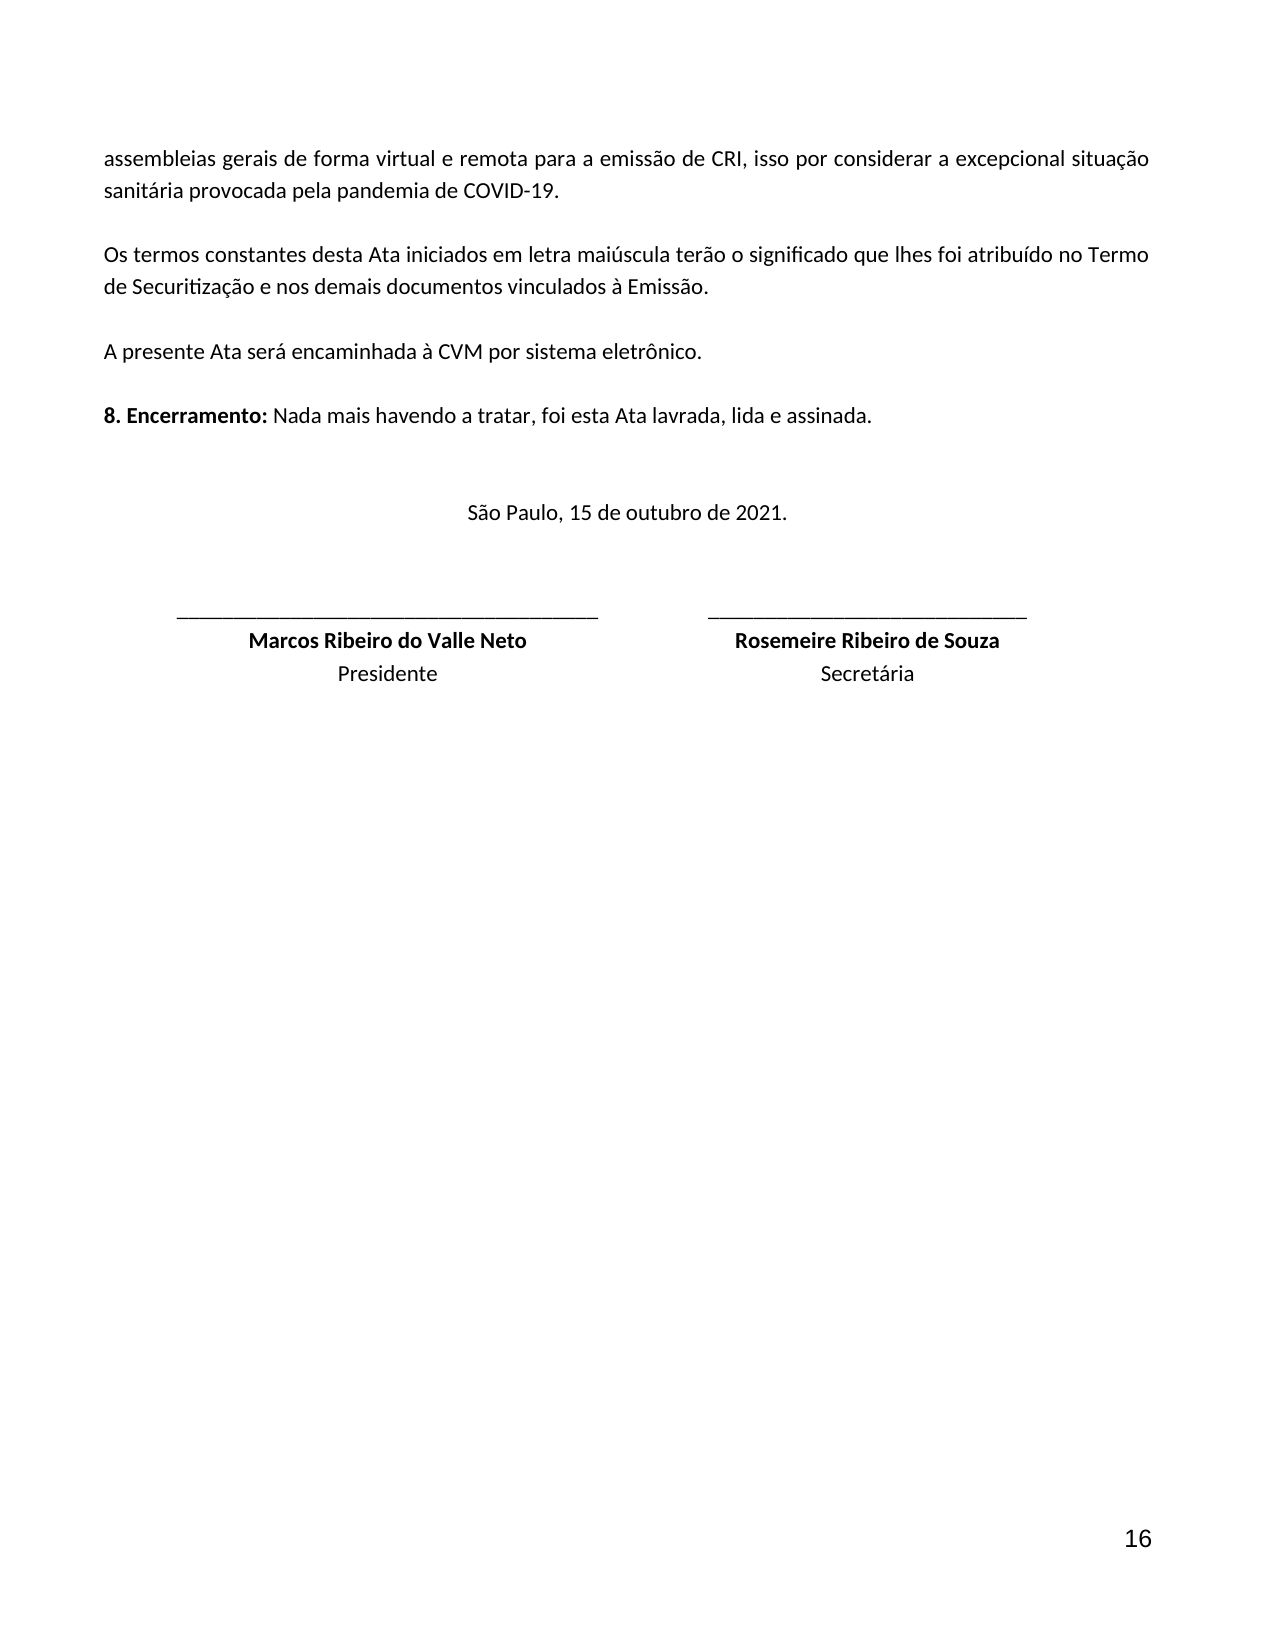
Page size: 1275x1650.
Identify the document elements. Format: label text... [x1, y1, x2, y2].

text 8. Encerramento: Nada mais havendo a tratar, foi esta Ata lavrada, lida e assinada. [103, 401, 1152, 429]
text Os termos constantes desta Ata iniciados em letra maiúscula terão o significado que lhes foi atribuído no Termo de Securitização e nos demais documentos vinculados à Emissão. [103, 240, 1152, 301]
table_header ____________________________ Rosemeire Ribeiro de Souza Secretária [628, 594, 1107, 723]
text São Paulo, 15 de outubro de 2021. [103, 498, 1152, 526]
table_header _____________________________________ Marcos Ribeiro do Valle Neto Presidente [148, 594, 627, 723]
text A presente Ata será encaminhada à CVM por sistema eletrônico. [103, 337, 1152, 365]
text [103, 144, 1152, 204]
